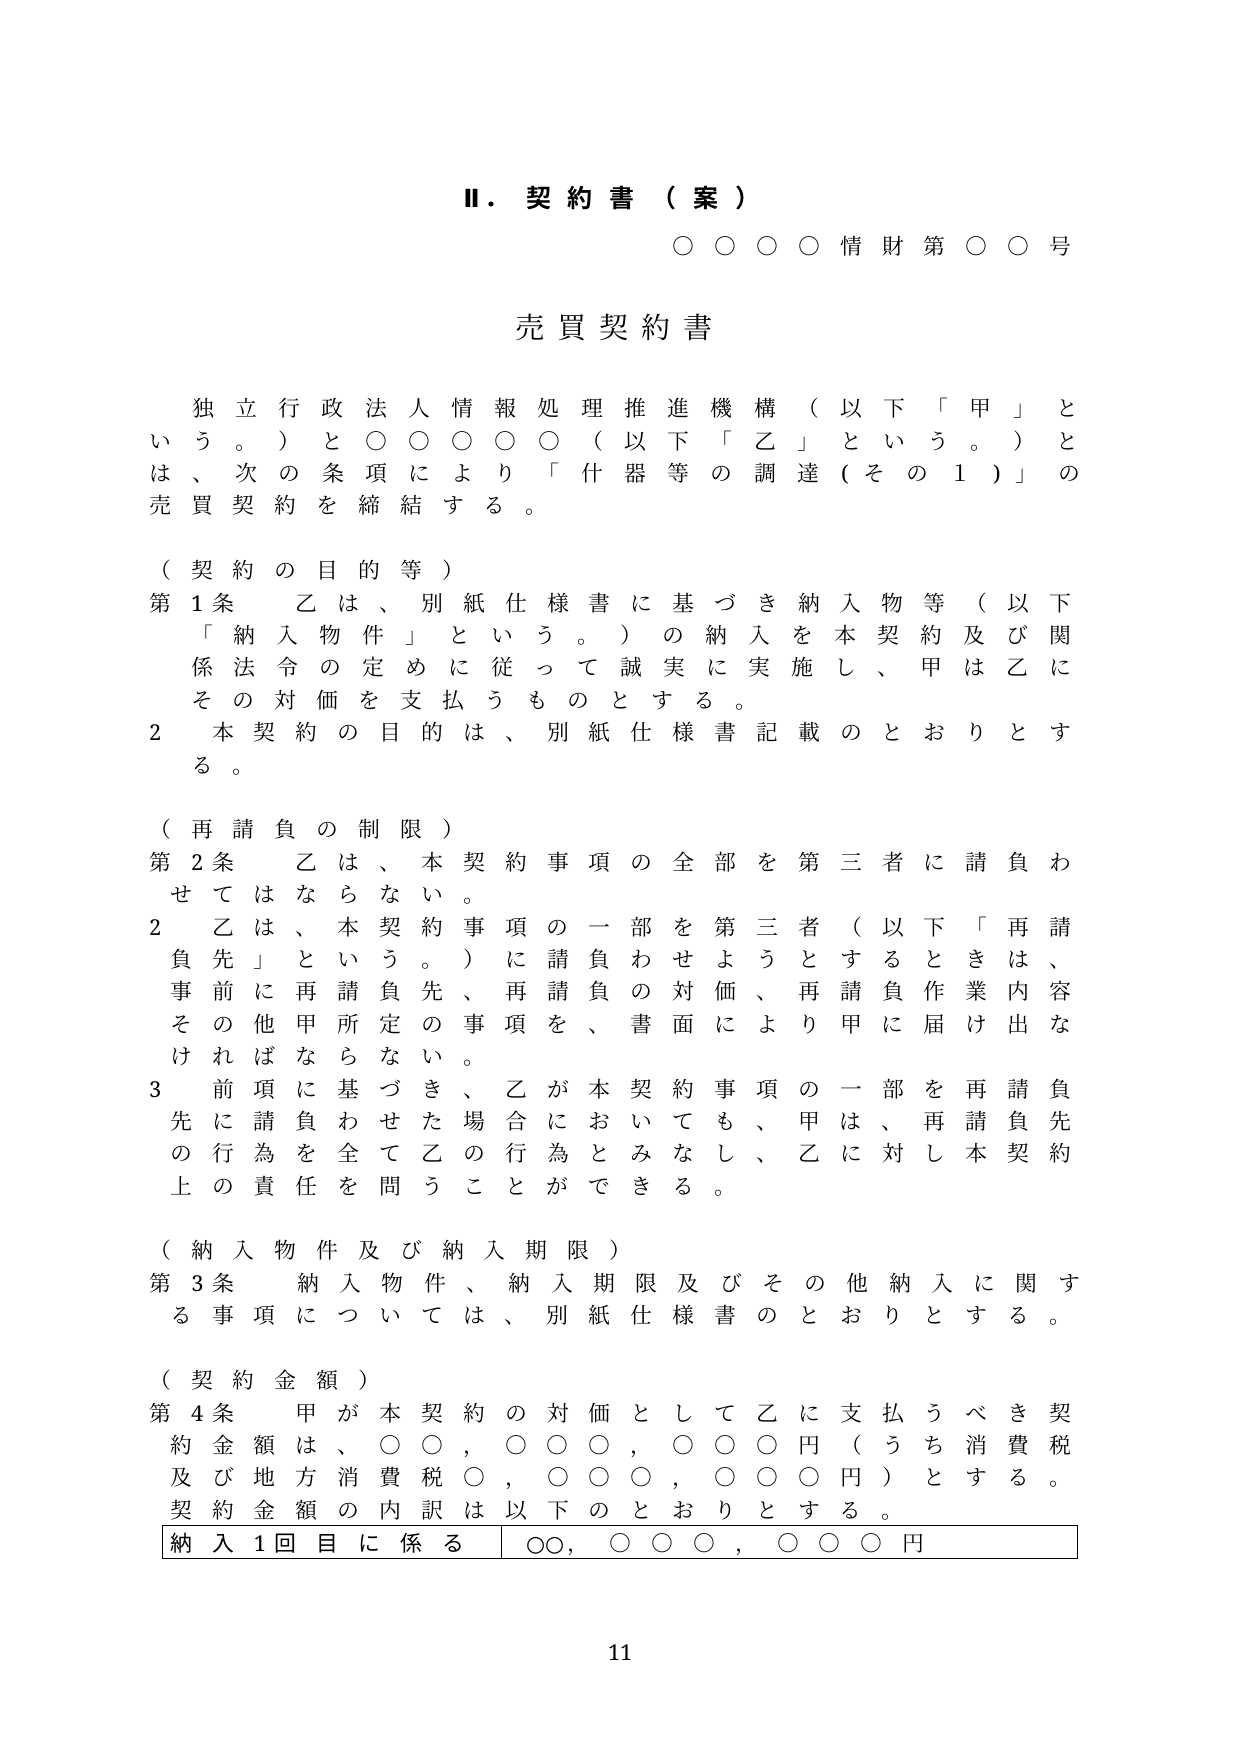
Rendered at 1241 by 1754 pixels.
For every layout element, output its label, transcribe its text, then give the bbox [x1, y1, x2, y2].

text 第1条 乙は、別紙仕様書に基づき納入物等（以下「納入物件」という。）の納入を本契約及び関係法令の定めに従って誠実に実施し、甲は乙にその対価を支払うものとする。 [149, 585, 1091, 715]
text （納入物件及び納入期限） [149, 1233, 1100, 1266]
table_header 納入1回目に係る金額 [163, 1526, 501, 1558]
text 3 前項に基づき、乙が本契約事項の一部を再請負先に請負わせた場合においても、甲は、再請負先の行為を全て乙の行為とみなし、乙に対し本契約上の責任を問うことができる。 [149, 1071, 1100, 1201]
text （契約の目的等） [149, 553, 1091, 585]
text 独立行政法人情報処理推進機構（以下「甲」という。）と○○○○○（以下「乙」という。）とは、次の条項により「什器等の調達(その１)」の売買契約を締結する。 [149, 391, 1100, 521]
text 第3条 納入物件、納入期限及びその他納入に関する事項については、別紙仕様書のとおりとする。 [149, 1266, 1100, 1331]
text 売買契約書 [149, 294, 1091, 359]
text （再請負の制限） [149, 812, 1100, 844]
text 2 本契約の目的は、別紙仕様書記載のとおりとする。 [149, 715, 1091, 780]
text ○○○○情財第○○号 [149, 229, 1091, 261]
text （契約金額） [149, 1363, 1100, 1395]
text Ⅱ．契約書（案） [149, 164, 1091, 229]
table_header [502, 1526, 1077, 1558]
text 第4条 甲が本契約の対価として乙に支払うべき契約金額は、○○，○○○，○○○円（うち消費税及び地方消費税○，○○○，○○○円）とする。契約金額の内訳は以下のとおりとする。 [149, 1395, 1100, 1525]
text 第2条 乙は、本契約事項の全部を第三者に請負わせてはならない。 [149, 844, 1100, 909]
text 2 乙は、本契約事項の一部を第三者（以下「再請負先」という。）に請負わせようとするときは、事前に再請負先、再請負の対価、再請負作業内容その他甲所定の事項を、書面により甲に届け出なければならない。 [149, 909, 1100, 1071]
